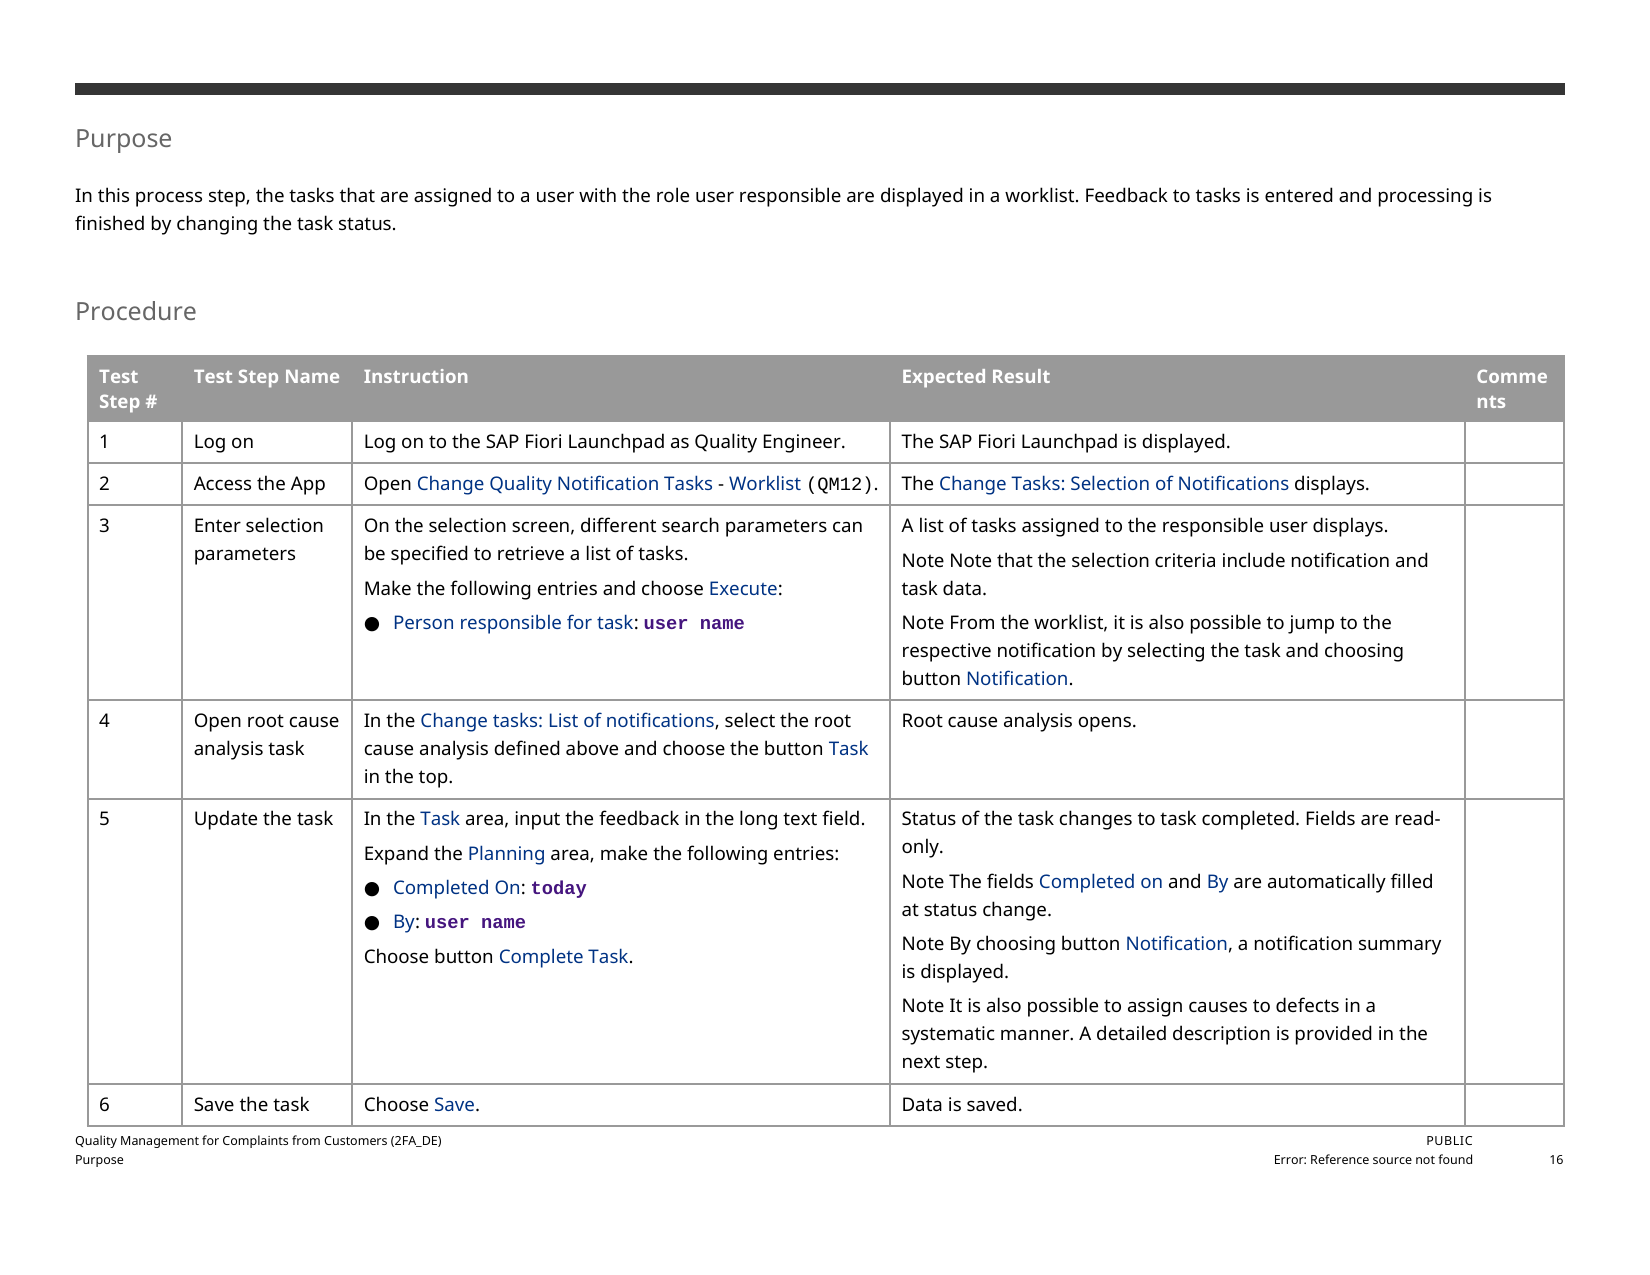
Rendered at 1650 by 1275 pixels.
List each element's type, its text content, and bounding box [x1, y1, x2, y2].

table_cell Log on to the SAP Fiori Launchpad as Quality Engineer. [353, 422, 889, 462]
title Procedure [75, 297, 1565, 326]
table_cell In the Change tasks: List of notifications, select the root cause analysis defined above and choose the button Task in the top. [353, 701, 889, 797]
table_cell The Change Tasks: Selection of Notifications displays. [891, 464, 1464, 504]
table_cell Open Change Quality Notification Tasks - Worklist (QM12). [353, 464, 889, 504]
table_cell On the selection screen, different search parameters can be specified to retrieve a list of tasks. Make the following entries and choose Execute: Person responsible for task: user name [353, 506, 889, 699]
table_cell 3 [89, 506, 181, 699]
table_cell [1466, 701, 1563, 797]
table_cell Save the task [183, 1085, 351, 1125]
table_header Test Step Name [183, 357, 351, 420]
table_cell 4 [89, 701, 181, 797]
table_header Comments [1466, 357, 1563, 420]
title Purpose [75, 124, 1565, 153]
table_cell 2 [89, 464, 181, 504]
table_cell 5 [89, 800, 181, 1082]
table_cell Open root cause analysis task [183, 701, 351, 797]
text In this process step, the tasks that are assigned to a user with the role user responsible are displayed in a worklist. Feedback to tasks is entered and processing is finished by changing the task status. [75, 182, 1565, 236]
table_cell Access the App [183, 464, 351, 504]
table_cell Choose Save. [353, 1085, 889, 1125]
table_cell The SAP Fiori Launchpad is displayed. [891, 422, 1464, 462]
table_header Expected Result [891, 357, 1464, 420]
table_cell Data is saved. [891, 1085, 1464, 1125]
table_cell [1466, 1085, 1563, 1125]
table_header Test Step # [89, 357, 181, 420]
table_cell Status of the task changes to task completed. Fields are read-only. Note The fields Completed on and By are automatically filled at status change. Note By choosing button Notification, a notification summary is displayed. Note It is also possible to assign causes to defects in a systematic manner. A detailed description is provided in the next step. [891, 800, 1464, 1082]
table_cell [1466, 464, 1563, 504]
table_cell [1466, 422, 1563, 462]
table_header Instruction [353, 357, 889, 420]
table_cell 1 [89, 422, 181, 462]
table_cell Enter selection parameters [183, 506, 351, 699]
table_cell A list of tasks assigned to the responsible user displays. Note Note that the selection criteria include notification and task data. Note From the worklist, it is also possible to jump to the respective notification by selecting the task and choosing button Notification. [891, 506, 1464, 699]
table_cell 6 [89, 1085, 181, 1125]
table_cell [1466, 800, 1563, 1082]
table_cell Update the task [183, 800, 351, 1082]
table_cell Log on [183, 422, 351, 462]
table_cell In the Task area, input the feedback in the long text field. Expand the Planning area, make the following entries: Completed On: today By: user name Choose button Complete Task. [353, 800, 889, 1082]
table_cell [1466, 506, 1563, 699]
table_cell Root cause analysis opens. [891, 701, 1464, 797]
